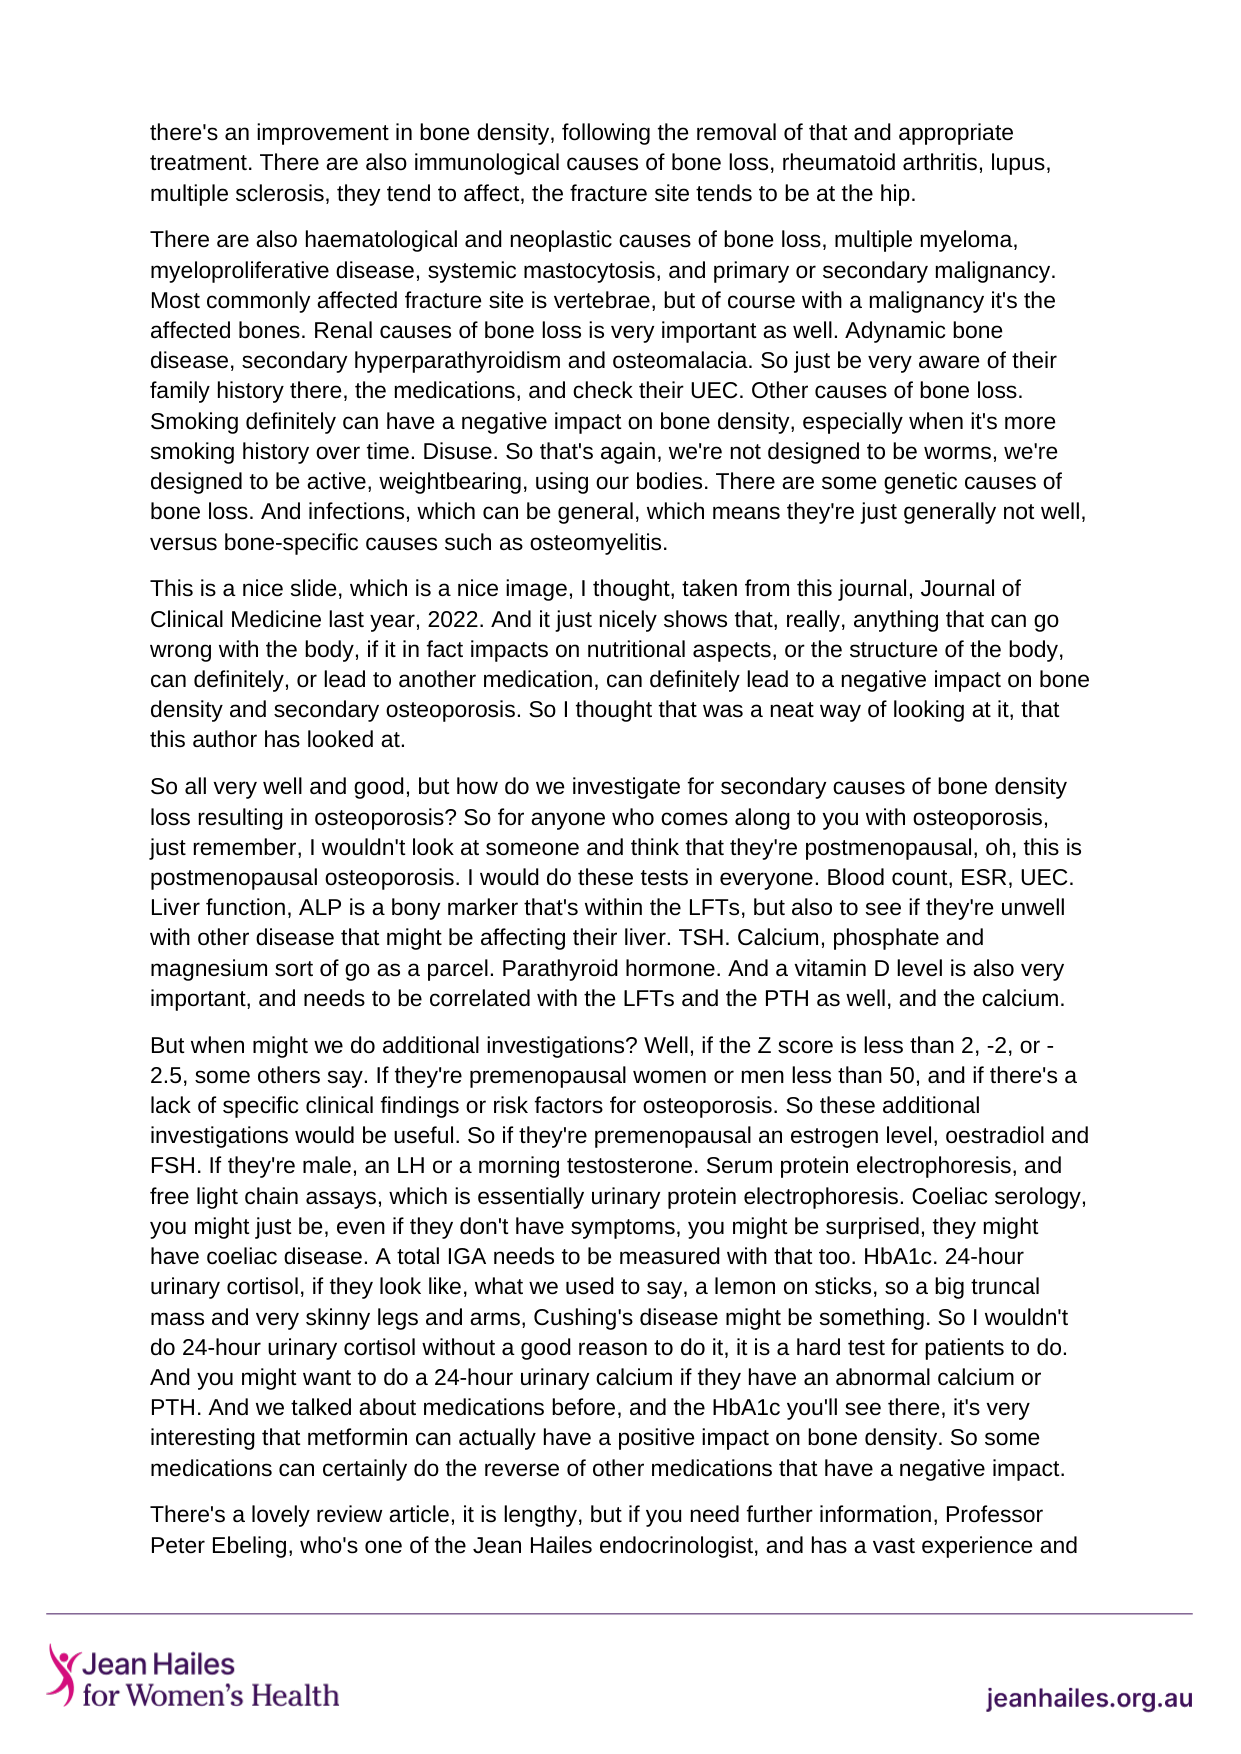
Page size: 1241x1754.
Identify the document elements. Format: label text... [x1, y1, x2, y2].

text This is a nice slide, which is a nice image, I thought, taken from this journal, Journal of Clinical Medicine last year, 2022. And it just nicely shows that, really, anything that can go wrong with the body, if it in fact impacts on nutritional aspects, or the structure of the body, can definitely, or lead to another medication, can definitely lead to a negative impact on bone density and secondary osteoporosis. So I thought that was a neat way of looking at it, that this author has looked at. [150, 575, 1090, 753]
picture [0, 1587, 1240, 1754]
text But when might we do additional investigations? Well, if the Z score is less than 2, -2, or -2.5, some others say. If they're premenopausal women or men less than 50, and if there's a lack of specific clinical findings or risk factors for osteoporosis. So these additional investigations would be useful. So if they're premenopausal an estrogen level, oestradiol and FSH. If they're male, an LH or a morning testosterone. Serum protein electrophoresis, and free light chain assays, which is essentially urinary protein electrophoresis. Coeliac serology, you might just be, even if they don't have symptoms, you might be surprised, they might have coeliac disease. A total IGA needs to be measured with that too. HbA1c. 24-hour urinary cortisol, if they look like, what we used to say, a lemon on sticks, so a big truncal mass and very skinny legs and arms, Cushing's disease might be something. So I wouldn't do 24-hour urinary cortisol without a good reason to do it, it is a hard test for patients to do. And you might want to do a 24-hour urinary calcium if they have an abnormal calcium or PTH. And we talked about medications before, and the HbA1c you'll see there, it's very interesting that metformin can actually have a positive impact on bone density. So some medications can certainly do the reverse of other medications that have a negative impact. [150, 1032, 1090, 1481]
text There are also haematological and neoplastic causes of bone loss, multiple myeloma, myeloproliferative disease, systemic mastocytosis, and primary or secondary malignancy. Most commonly affected fracture site is vertebrae, but of course with a malignancy it's the affected bones. Renal causes of bone loss is very important as well. Adynamic bone disease, secondary hyperparathyroidism and osteomalacia. So just be very aware of their family history there, the medications, and check their UEC. Other causes of bone loss. Smoking definitely can have a negative impact on bone density, especially when it's more smoking history over time. Disuse. So that's again, we're not designed to be worms, we're designed to be active, weightbearing, using our bodies. There are some genetic causes of bone loss. And infections, which can be general, which means they're just generally not well, versus bone-specific causes such as osteomyelitis. [150, 226, 1090, 555]
text So all very well and good, but how do we investigate for secondary causes of bone density loss resulting in osteoporosis? So for anyone who comes along to you with osteoporosis, just remember, I wouldn't look at someone and think that they're postmenopausal, oh, this is postmenopausal osteoporosis. I would do these tests in everyone. Blood count, ESR, UEC. Liver function, ALP is a bony marker that's within the LFTs, but also to see if they're unwell with other disease that might be affecting their liver. TSH. Calcium, phosphate and magnesium sort of go as a parcel. Parathyroid hormone. And a vitamin D level is also very important, and needs to be correlated with the LFTs and the PTH as well, and the calcium. [150, 773, 1090, 1011]
